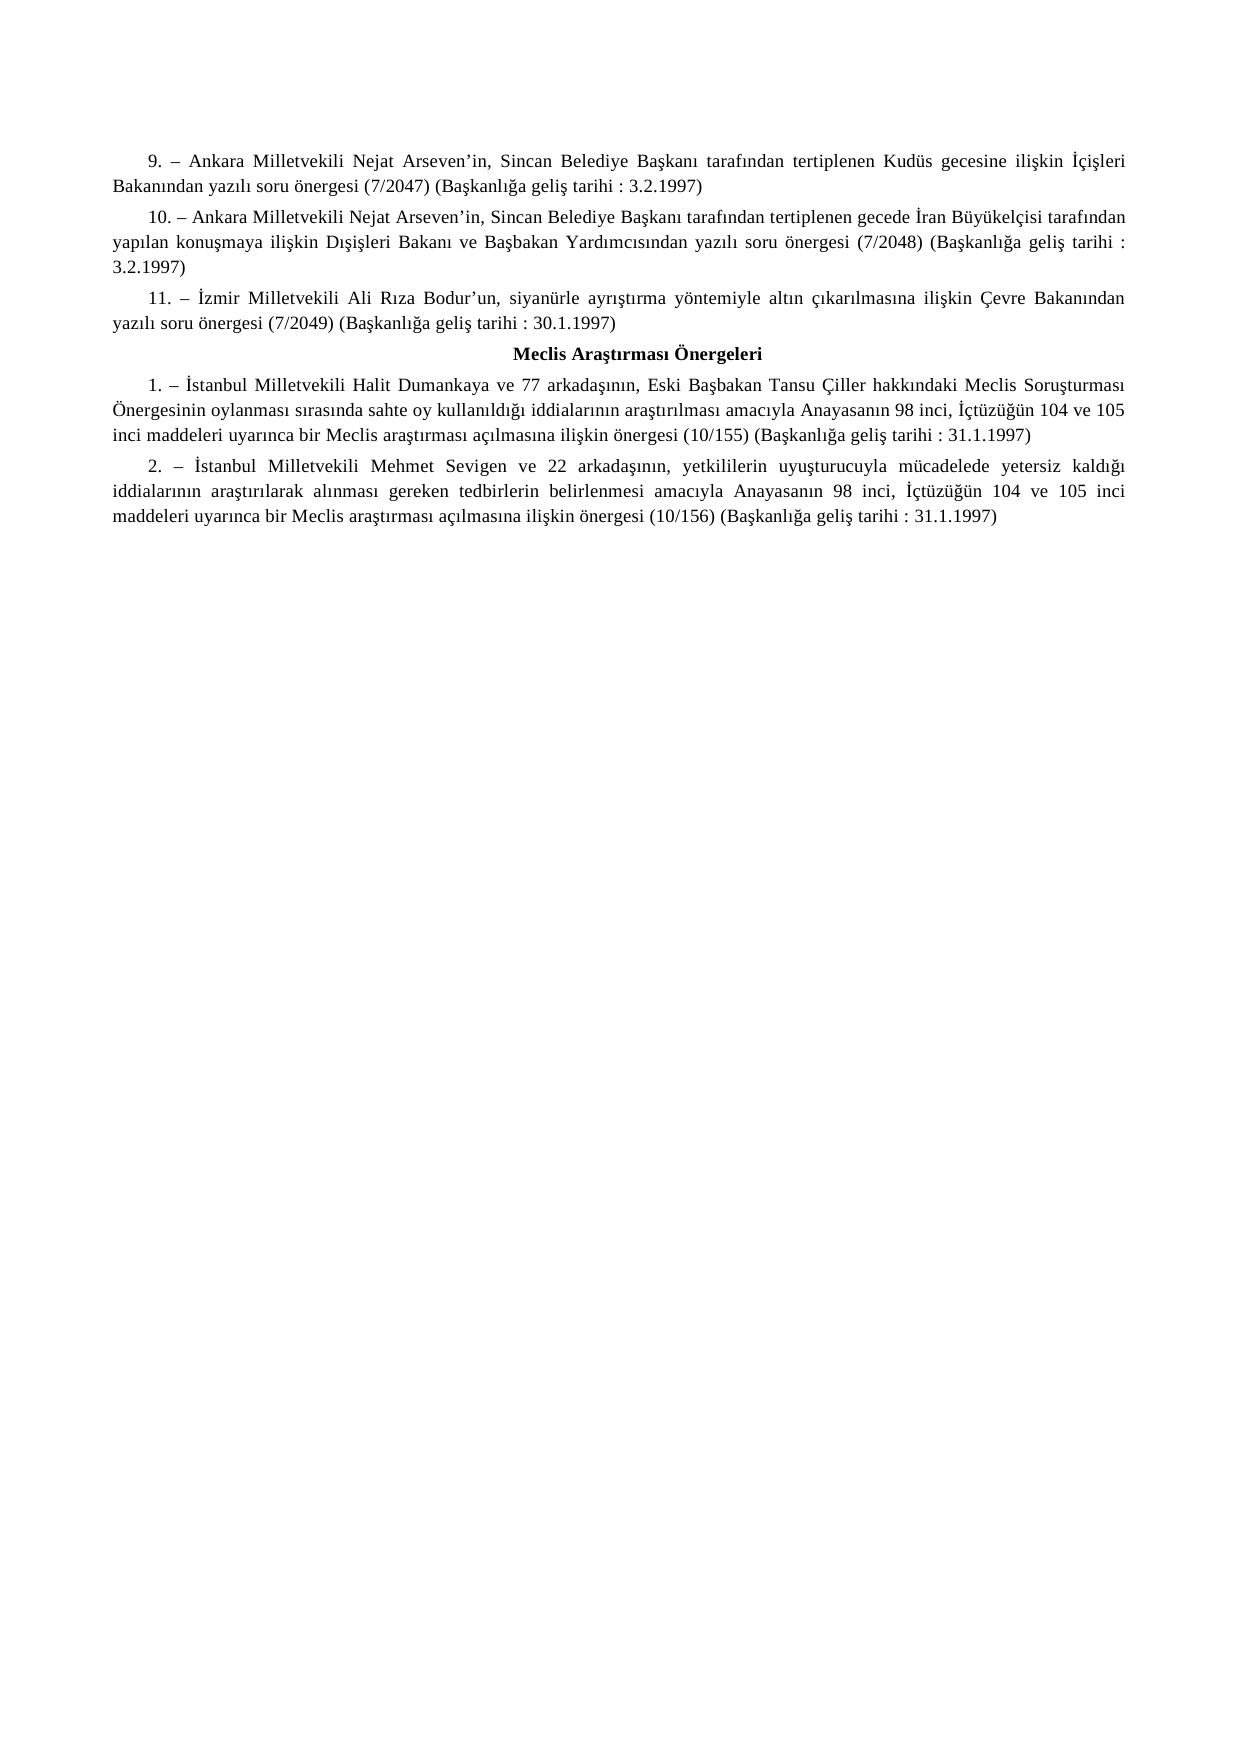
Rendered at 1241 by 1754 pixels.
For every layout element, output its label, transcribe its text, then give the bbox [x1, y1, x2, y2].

text 11. – İzmir Milletvekili Ali Rıza Bodur’un, siyanürle ayrıştırma yöntemiyle altın çıkarılmasına ilişkin Çevre Bakanından yazılı soru önergesi (7/2049) (Başkanlığa geliş tarihi : 30.1.1997) [112, 284, 1128, 334]
text 1. – İstanbul Milletvekili Halit Dumankaya ve 77 arkadaşının, Eski Başbakan Tansu Çiller hakkındaki Meclis Soruşturması Önergesinin oylanması sırasında sahte oy kullanıldığı iddialarının araştırılması amacıyla Anayasanın 98 inci, İçtüzüğün 104 ve 105 inci maddeleri uyarınca bir Meclis araştırması açılmasına ilişkin önergesi (10/155) (Başkanlığa geliş tarihi : 31.1.1997) [112, 371, 1128, 446]
text Meclis Araştırması Önergeleri [112, 340, 1128, 365]
text 9. – Ankara Milletvekili Nejat Arseven’in, Sincan Belediye Başkanı tarafından tertiplenen Kudüs gecesine ilişkin İçişleri Bakanından yazılı soru önergesi (7/2047) (Başkanlığa geliş tarihi : 3.2.1997) [112, 148, 1128, 198]
text 2. – İstanbul Milletvekili Mehmet Sevigen ve 22 arkadaşının, yetkililerin uyuşturucuyla mücadelede yetersiz kaldığı iddialarının araştırılarak alınması gereken tedbirlerin belirlenmesi amacıyla Anayasanın 98 inci, İçtüzüğün 104 ve 105 inci maddeleri uyarınca bir Meclis araştırması açılmasına ilişkin önergesi (10/156) (Başkanlığa geliş tarihi : 31.1.1997) [112, 452, 1128, 527]
text 10. – Ankara Milletvekili Nejat Arseven’in, Sincan Belediye Başkanı tarafından tertiplenen gecede İran Büyükelçisi tarafından yapılan konuşmaya ilişkin Dışişleri Bakanı ve Başbakan Yardımcısından yazılı soru önergesi (7/2048) (Başkanlığa geliş tarihi : 3.2.1997) [112, 203, 1128, 278]
